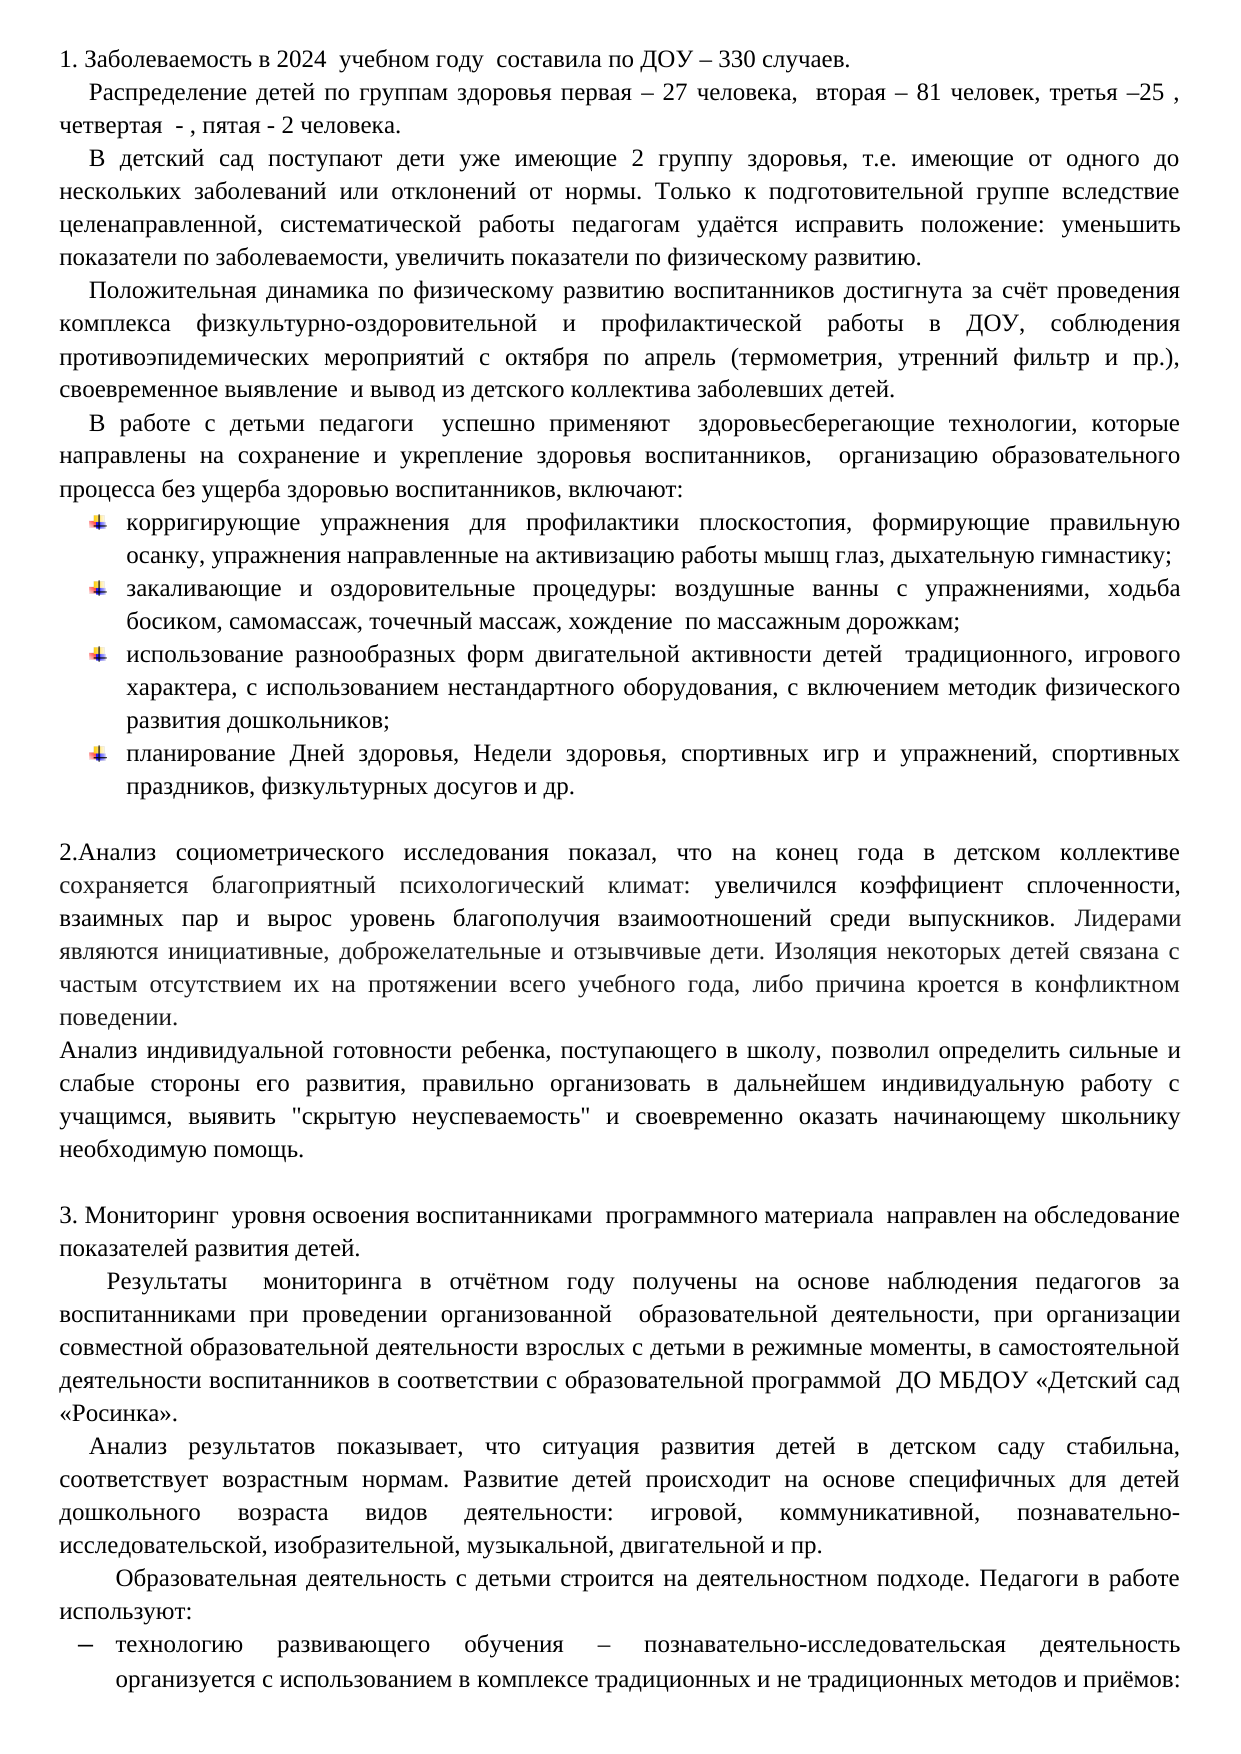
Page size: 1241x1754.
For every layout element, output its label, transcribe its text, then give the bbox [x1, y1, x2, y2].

list закаливающие и оздоровительные процедуры: воздушные ванны с упражнениями, ходьба босиком, самомассаж, точечный массаж, хождение по массажным дорожкам; [89, 573, 1181, 634]
text Анализ индивидуальной готовности ребенка, поступающего в школу, позволил определить сильные и слабые стороны его развития, правильно организовать в дальнейшем индивидуальную работу с учащимся, выявить "скрытую неуспеваемость" и своевременно оказать начинающему школьнику необходимую помощь. [59, 1130, 1181, 1163]
picture [89, 645, 107, 662]
list корригирующие упражнения для профилактики плоскостопия, формирующие правильную осанку, упражнения направленные на активизацию работы мышц глаз, дыхательную гимнастику; [89, 507, 1181, 568]
text 2.Анализ социометрического исследования показал, что на конец года в детском коллективе сохраняется благоприятный психологический климат: увеличился коэффициент сплоченности, взаимных пар и вырос уровень благополучия взаимоотношений среди выпускников. Лидерами являются инициативные, доброжелательные и отзывчивые дети. Изоляция некоторых детей связана с частым отсутствием их на протяжении всего учебного года, либо причина кроется в конфликтном поведении. [59, 998, 1181, 1031]
text Образовательная деятельность с детьми строится на деятельностном подходе. Педагоги в работе используют: [59, 1563, 1181, 1625]
text Распределение детей по группам здоровья первая – 27 человека, вторая – 81 человек, третья –25 , четвертая - , пятая - 2 человека. [59, 77, 1181, 139]
text 1. Заболеваемость в 2024 учебном году составила по ДОУ – 330 случаев. [59, 44, 1181, 73]
text 3. Мониторинг уровня освоения воспитанниками программного материала направлен на обследование показателей развития детей. [59, 1200, 1181, 1262]
text В детский сад поступают дети уже имеющие 2 группу здоровья, т.е. имеющие от одного до нескольких заболеваний или отклонений от нормы. Только к подготовительной группе вследствие целенаправленной, систематической работы педагогам удаётся исправить положение: уменьшить показатели по заболеваемости, увеличить показатели по физическому развитию. [59, 143, 1181, 271]
list использование разнообразных форм двигательной активности детей традиционного, игрового характера, с использованием нестандартного оборудования, с включением методик физического развития дошкольников; [89, 639, 1181, 733]
text Анализ индивидуальной готовности ребенка, поступающего в школу, позволил определить сильные и слабые стороны его развития, правильно организовать в дальнейшем индивидуальную работу с учащимся, выявить "скрытую неуспеваемость" и своевременно оказать начинающему школьнику необходимую помощь. [59, 1035, 1181, 1068]
text Результаты мониторинга в отчётном году получены на основе наблюдения педагогов за воспитанниками при проведении организованной образовательной деятельности, при организации совместной образовательной деятельности взрослых с детьми в режимные моменты, в самостоятельной деятельности воспитанников в соответствии с образовательной программой ДО МБДОУ «Детский сад «Росинка». [59, 1266, 1181, 1427]
list планирование Дней здоровья, Недели здоровья, спортивных игр и упражнений, спортивных праздников, физкультурных досугов и др. [89, 738, 1181, 799]
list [78, 1629, 1181, 1693]
picture [89, 513, 107, 530]
text 2.Анализ социометрического исследования показал, что на конец года в детском коллективе сохраняется благоприятный психологический климат: увеличился коэффициент сплоченности, взаимных пар и вырос уровень благополучия взаимоотношений среди выпускников. Лидерами являются инициативные, доброжелательные и отзывчивые дети. Изоляция некоторых детей связана с частым отсутствием их на протяжении всего учебного года, либо причина кроется в конфликтном поведении. [59, 837, 1181, 936]
picture [89, 744, 107, 762]
text Положительная динамика по физическому развитию воспитанников достигнута за счёт проведения комплекса физкультурно-оздоровительной и профилактической работы в ДОУ, соблюдения противоэпидемических мероприятий с октября по апрель (термометрия, утренний фильтр и пр.), своевременное выявление и вывод из детского коллектива заболевших детей. [59, 276, 1181, 403]
picture [89, 579, 107, 596]
text В работе с детьми педагоги успешно применяют здоровьесберегающие технологии, которые направлены на сохранение и укрепление здоровья воспитанников, организацию образовательного процесса без ущерба здоровью воспитанников, включают: [59, 408, 1181, 502]
text Анализ результатов показывает, что ситуация развития детей в детском саду стабильна, соответствует возрастным нормам. Развитие детей происходит на основе специфичных для детей дошкольного возраста видов деятельности: игровой, коммуникативной, познавательно-исследовательской, изобразительной, музыкальной, двигательной и пр. [59, 1431, 1181, 1559]
